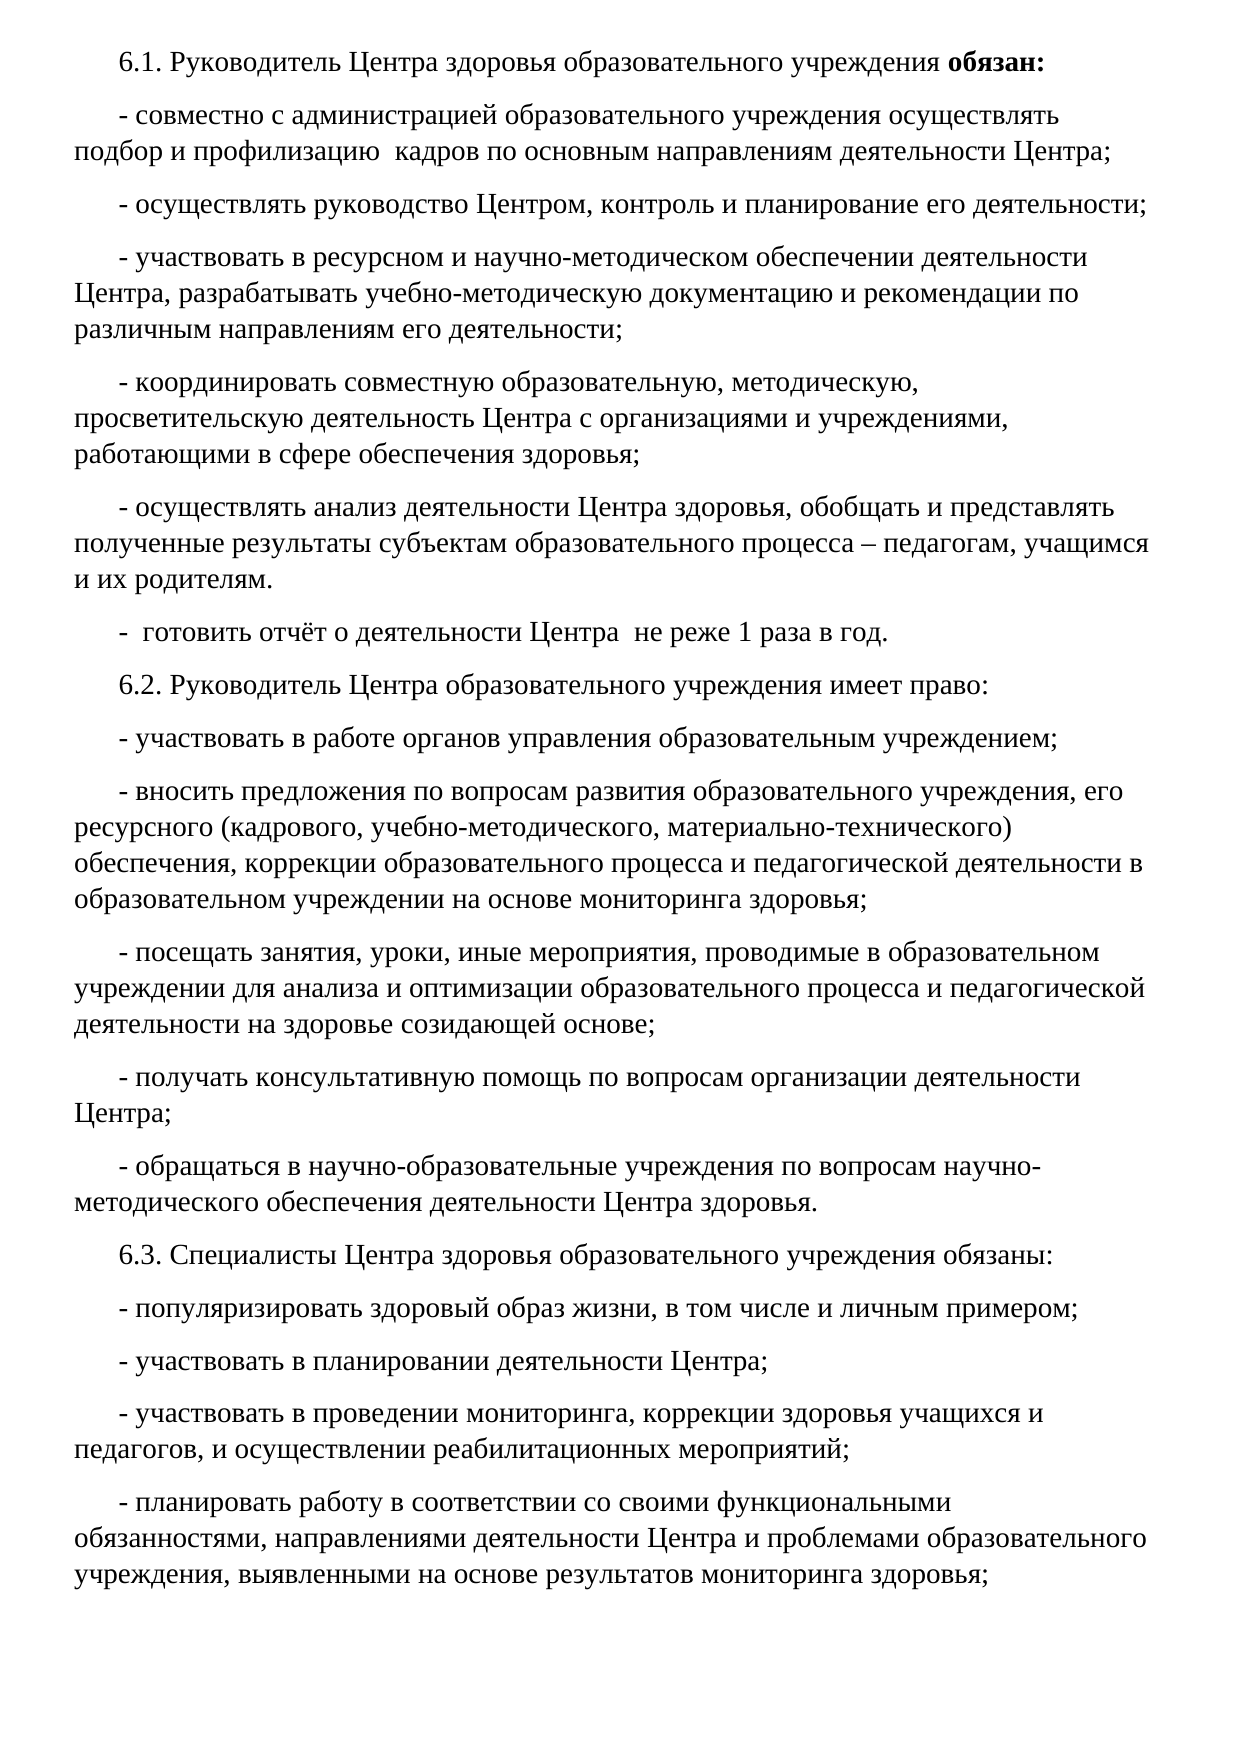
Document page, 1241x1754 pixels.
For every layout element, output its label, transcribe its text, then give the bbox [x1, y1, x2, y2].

text - участвовать в проведении мониторинга, коррекции здоровья учащихся и педагогов, и осуществлении реабилитационных мероприятий; [74, 1395, 1152, 1465]
text - участвовать в ресурсном и научно-методическом обеспечении деятельности Центра, разрабатывать учебно-методическую документацию и рекомендации по различным направлениям его деятельности; [74, 239, 1152, 345]
text - участвовать в планировании деятельности Центра; [74, 1343, 1152, 1376]
text - получать консультативную помощь по вопросам организации деятельности Центра; [74, 1059, 1152, 1129]
text - совместно с администрацией образовательного учреждения осуществлять подбор и профилизацию кадров по основным направлениям деятельности Центра; [74, 97, 1152, 167]
text - участвовать в работе органов управления образовательным учреждением; [74, 720, 1152, 753]
text 6.3. Специалисты Центра здоровья образовательного учреждения обязаны: [74, 1237, 1152, 1271]
text - осуществлять анализ деятельности Центра здоровья, обобщать и представлять полученные результаты субъектам образовательного процесса – педагогам, учащимся и их родителям. [74, 489, 1152, 595]
text - вносить предложения по вопросам развития образовательного учреждения, его ресурсного (кадрового, учебно-методического, материально-технического) обеспечения, коррекции образовательного процесса и педагогической деятельности в образовательном учреждении на основе мониторинга здоровья; [74, 773, 1152, 915]
text - осуществлять руководство Центром, контроль и планирование его деятельности; [74, 186, 1152, 220]
text - популяризировать здоровый образ жизни, в том числе и личным примером; [74, 1290, 1152, 1323]
text 6.2. Руководитель Центра образовательного учреждения имеет право: [74, 667, 1152, 701]
text - готовить отчёт о деятельности Центра не реже 1 раза в год. [74, 614, 1152, 648]
text - обращаться в научно-образовательные учреждения по вопросам научно-методического обеспечения деятельности Центра здоровья. [74, 1148, 1152, 1218]
text - посещать занятия, уроки, иные мероприятия, проводимые в образовательном учреждении для анализа и оптимизации образовательного процесса и педагогической деятельности на здоровье созидающей основе; [74, 934, 1152, 1040]
text 6.1. Руководитель Центра здоровья образовательного учреждения обязан: [74, 44, 1152, 78]
text - планировать работу в соответствии со своими функциональными обязанностями, направлениями деятельности Центра и проблемами образовательного учреждения, выявленными на основе результатов мониторинга здоровья; [74, 1484, 1152, 1590]
text - координировать совместную образовательную, методическую, просветительскую деятельность Центра с организациями и учреждениями, работающими в сфере обеспечения здоровья; [74, 364, 1152, 470]
